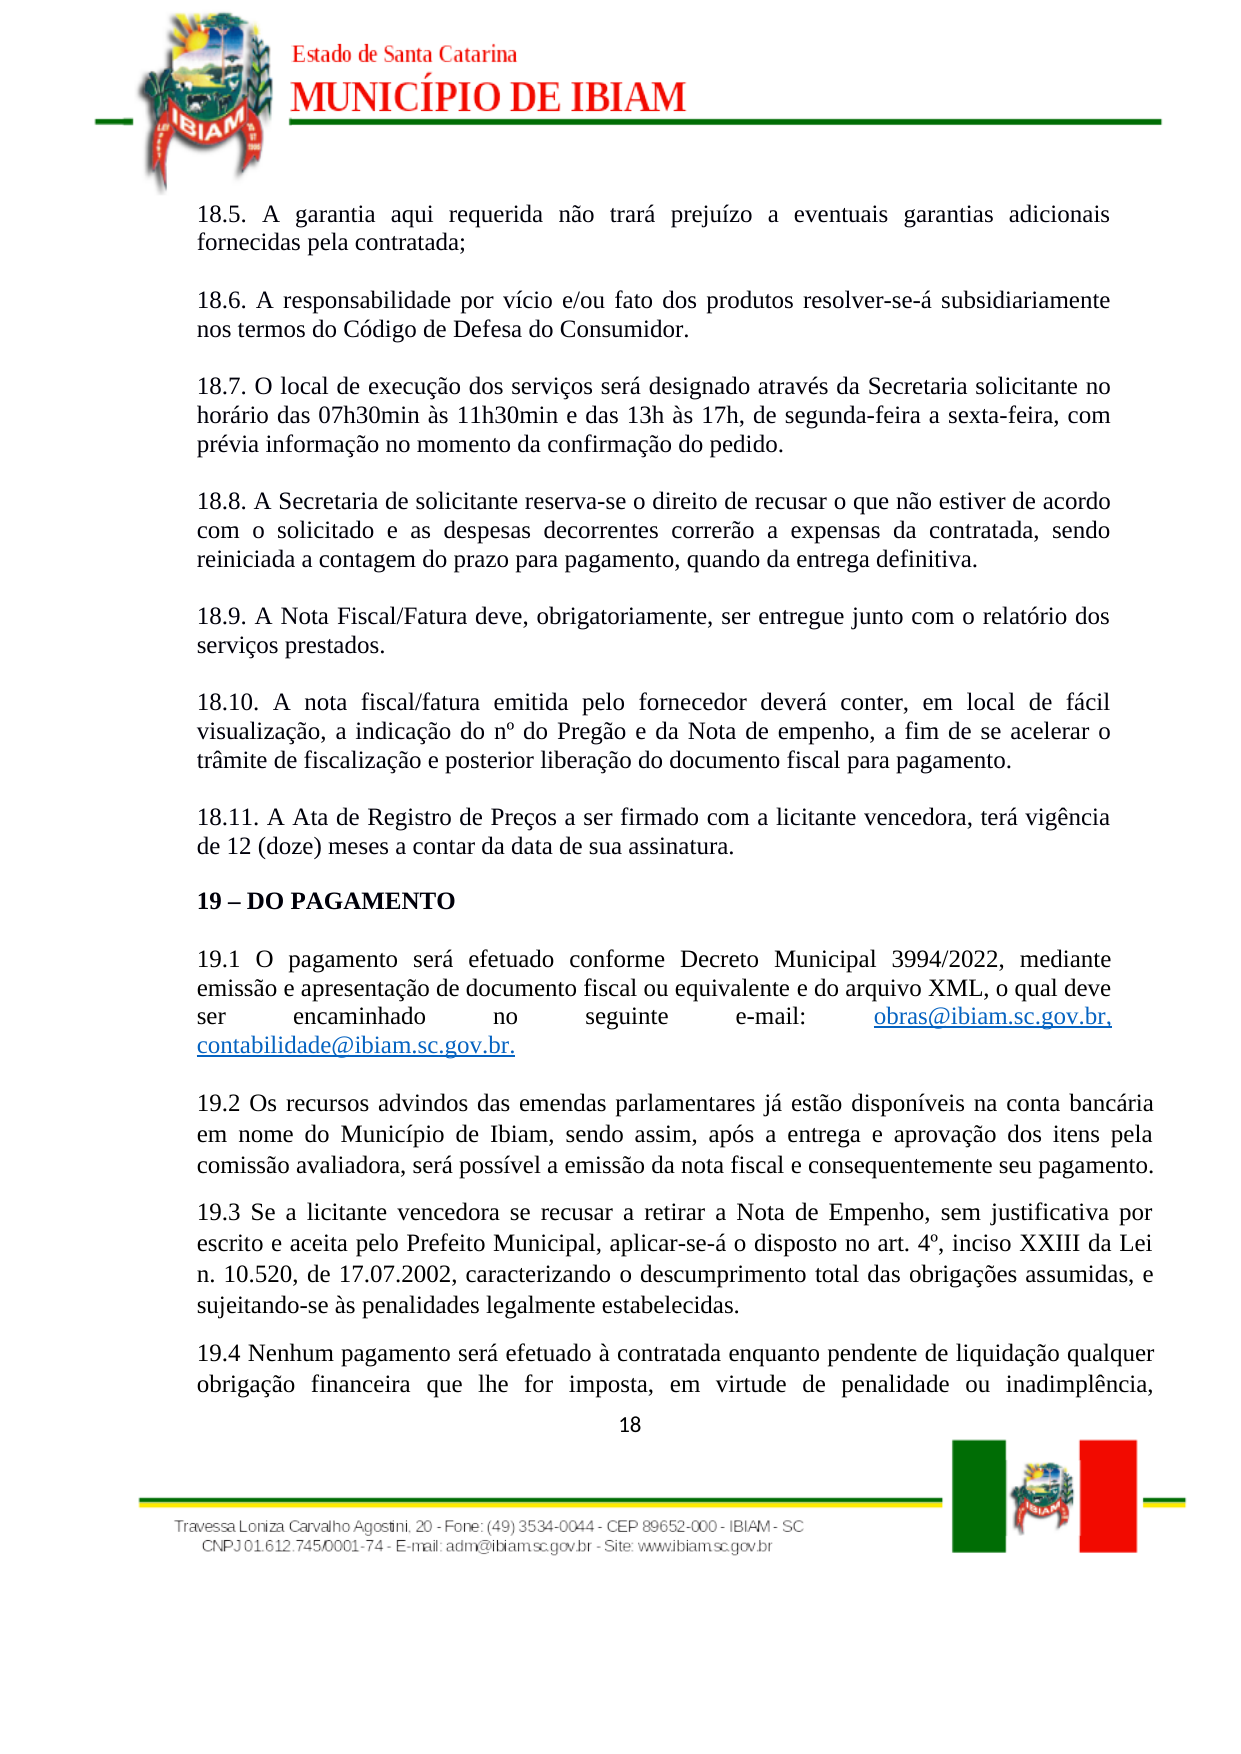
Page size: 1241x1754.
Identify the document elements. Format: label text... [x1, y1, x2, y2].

text 19.3 Se a licitante vencedora se recusar a retirar a Nota de Empenho, sem justificativa por escrito e aceita pelo Prefeito Municipal, aplicar-se-á o disposto no art. 4º, inciso XXIII da Lei n. 10.520, de 17.07.2002, caracterizando o descumprimento total das obrigações assumidas, e sujeitando-se às penalidades legalmente estabelecidas. [197, 1197, 1155, 1319]
text 18.5. A garantia aqui requerida não trará prejuízo a eventuais garantias adicionais fornecidas pela contratada; [197, 199, 1112, 256]
text 18.7. O local de execução dos serviços será designado através da Secretaria solicitante no horário das 07h30min às 11h30min e das 13h às 17h, de segunda-feira a sexta-feira, com prévia informação no momento da confirmação do pedido. [197, 371, 1112, 457]
text 18.9. A Nota Fiscal/Fatura deve, obrigatoriamente, ser entregue junto com o relatório dos serviços prestados. [197, 601, 1112, 659]
text 19 – DO PAGAMENTO [197, 886, 1112, 915]
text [197, 1338, 1155, 1398]
text 19.2 Os recursos advindos das emendas parlamentares já estão disponíveis na conta bancária em nome do Município de Ibiam, sendo assim, após a entrega e aprovação dos itens pela comissão avaliadora, será possível a emissão da nota fiscal e consequentemente seu pagamento. [197, 1088, 1155, 1178]
list 19.1 O pagamento será efetuado conforme Decreto Municipal 3994/2022, mediante emissão e apresentação de documento fiscal ou equivalente e do arquivo XML, o qual deve ser encaminhado no seguinte e-mail: obras@ibiam.sc.gov.br, contabilidade@ibiam.sc.gov.br. [197, 944, 1112, 1059]
text 18.11. A Ata de Registro de Preços a ser firmado com a licitante vencedora, terá vigência de 12 (doze) meses a contar da data de sua assinatura. [197, 802, 1112, 860]
text 18.10. A nota fiscal/fatura emitida pelo fornecedor deverá conter, em local de fácil visualização, a indicação do nº do Pregão e da Nota de empenho, a fim de se acelerar o trâmite de fiscalização e posterior liberação do documento fiscal para pagamento. [197, 687, 1112, 774]
text 18.8. A Secretaria de solicitante reserva-se o direito de recusar o que não estiver de acordo com o solicitado e as despesas decorrentes correrão a expensas da contratada, sendo reiniciada a contagem do prazo para pagamento, quando da entrega definitiva. [197, 486, 1112, 572]
text 18.6. A responsabilidade por vício e/ou fato dos produtos resolver-se-á subsidiariamente nos termos do Código de Defesa do Consumidor. [197, 285, 1112, 342]
